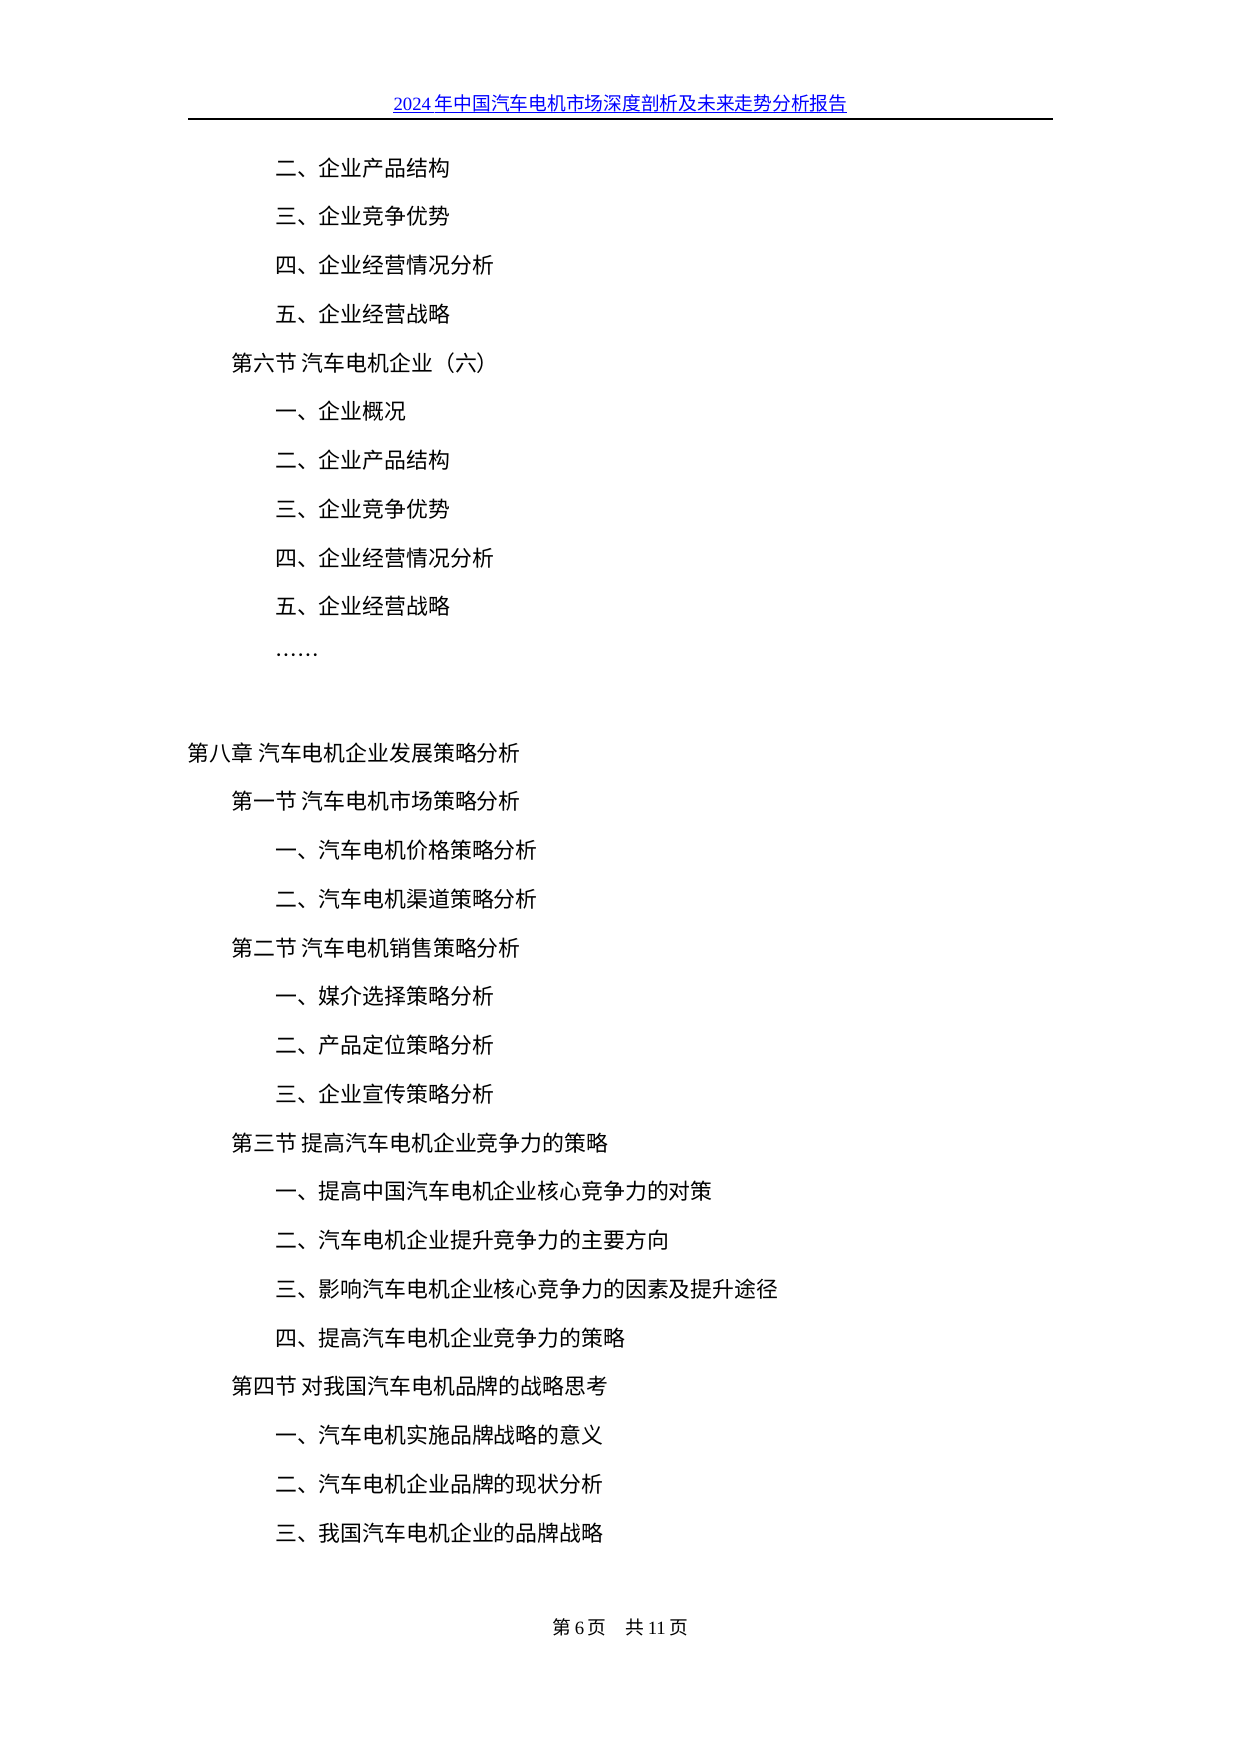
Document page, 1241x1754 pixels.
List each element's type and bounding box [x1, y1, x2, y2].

text [187, 150, 1053, 1548]
